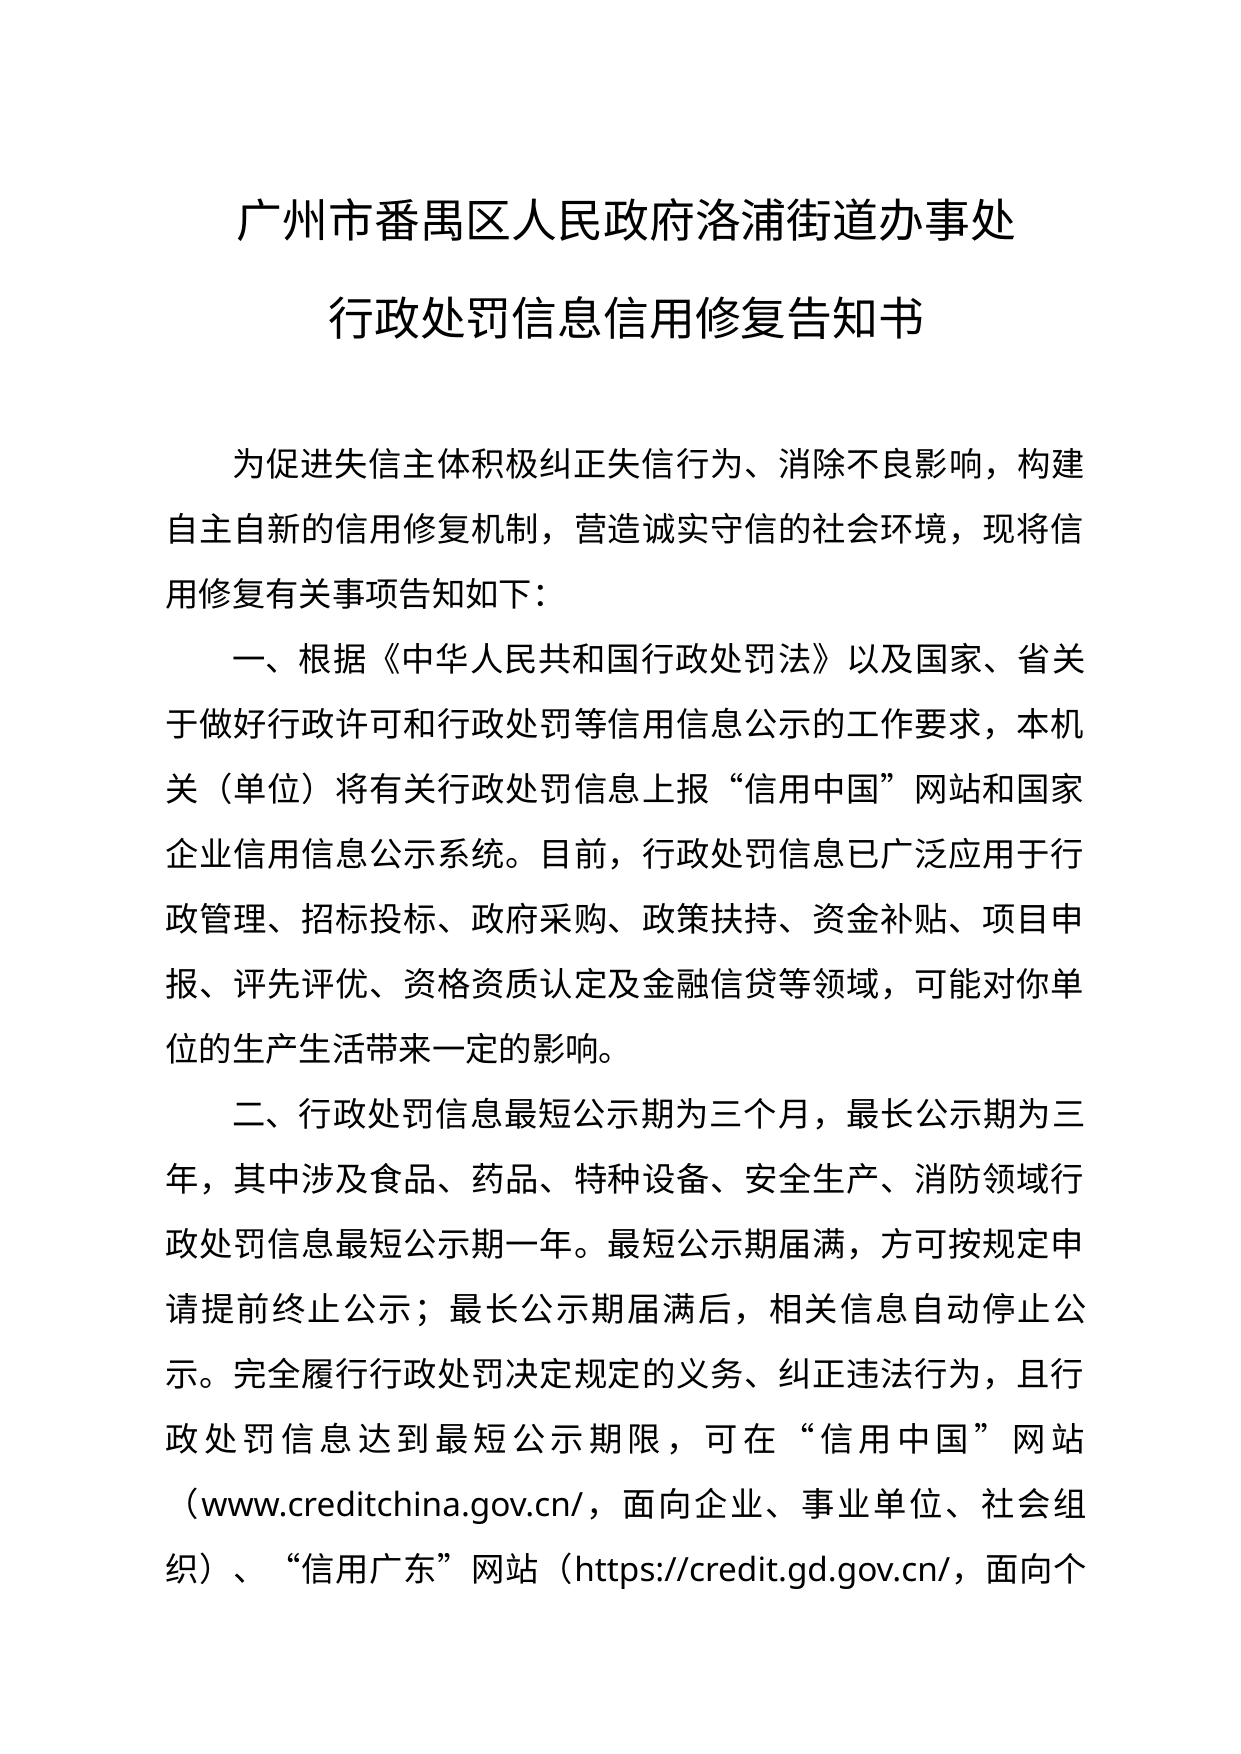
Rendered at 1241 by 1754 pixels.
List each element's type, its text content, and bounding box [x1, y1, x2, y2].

text 广州市番禺区人民政府洛浦街道办事处 [165, 169, 1087, 267]
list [165, 1079, 1087, 1599]
list 根据《中华人民共和国行政处罚法》以及国家、省关于做好行政许可和行政处罚等信用信息公示的工作要求，本机关（单位）将有关行政处罚信息上报“信用中国”网站和国家企业信用信息公示系统。目前，行政处罚信息已广泛应用于行政管理、招标投标、政府采购、政策扶持、资金补贴、项目申报、评先评优、资格资质认定及金融信贷等领域，可能对你单位的生产生活带来一定的影响。 [165, 624, 1087, 1079]
text 行政处罚信息信用修复告知书 [165, 267, 1087, 364]
text 为促进失信主体积极纠正失信行为、消除不良影响，构建自主自新的信用修复机制，营造诚实守信的社会环境，现将信用修复有关事项告知如下： [165, 429, 1087, 624]
